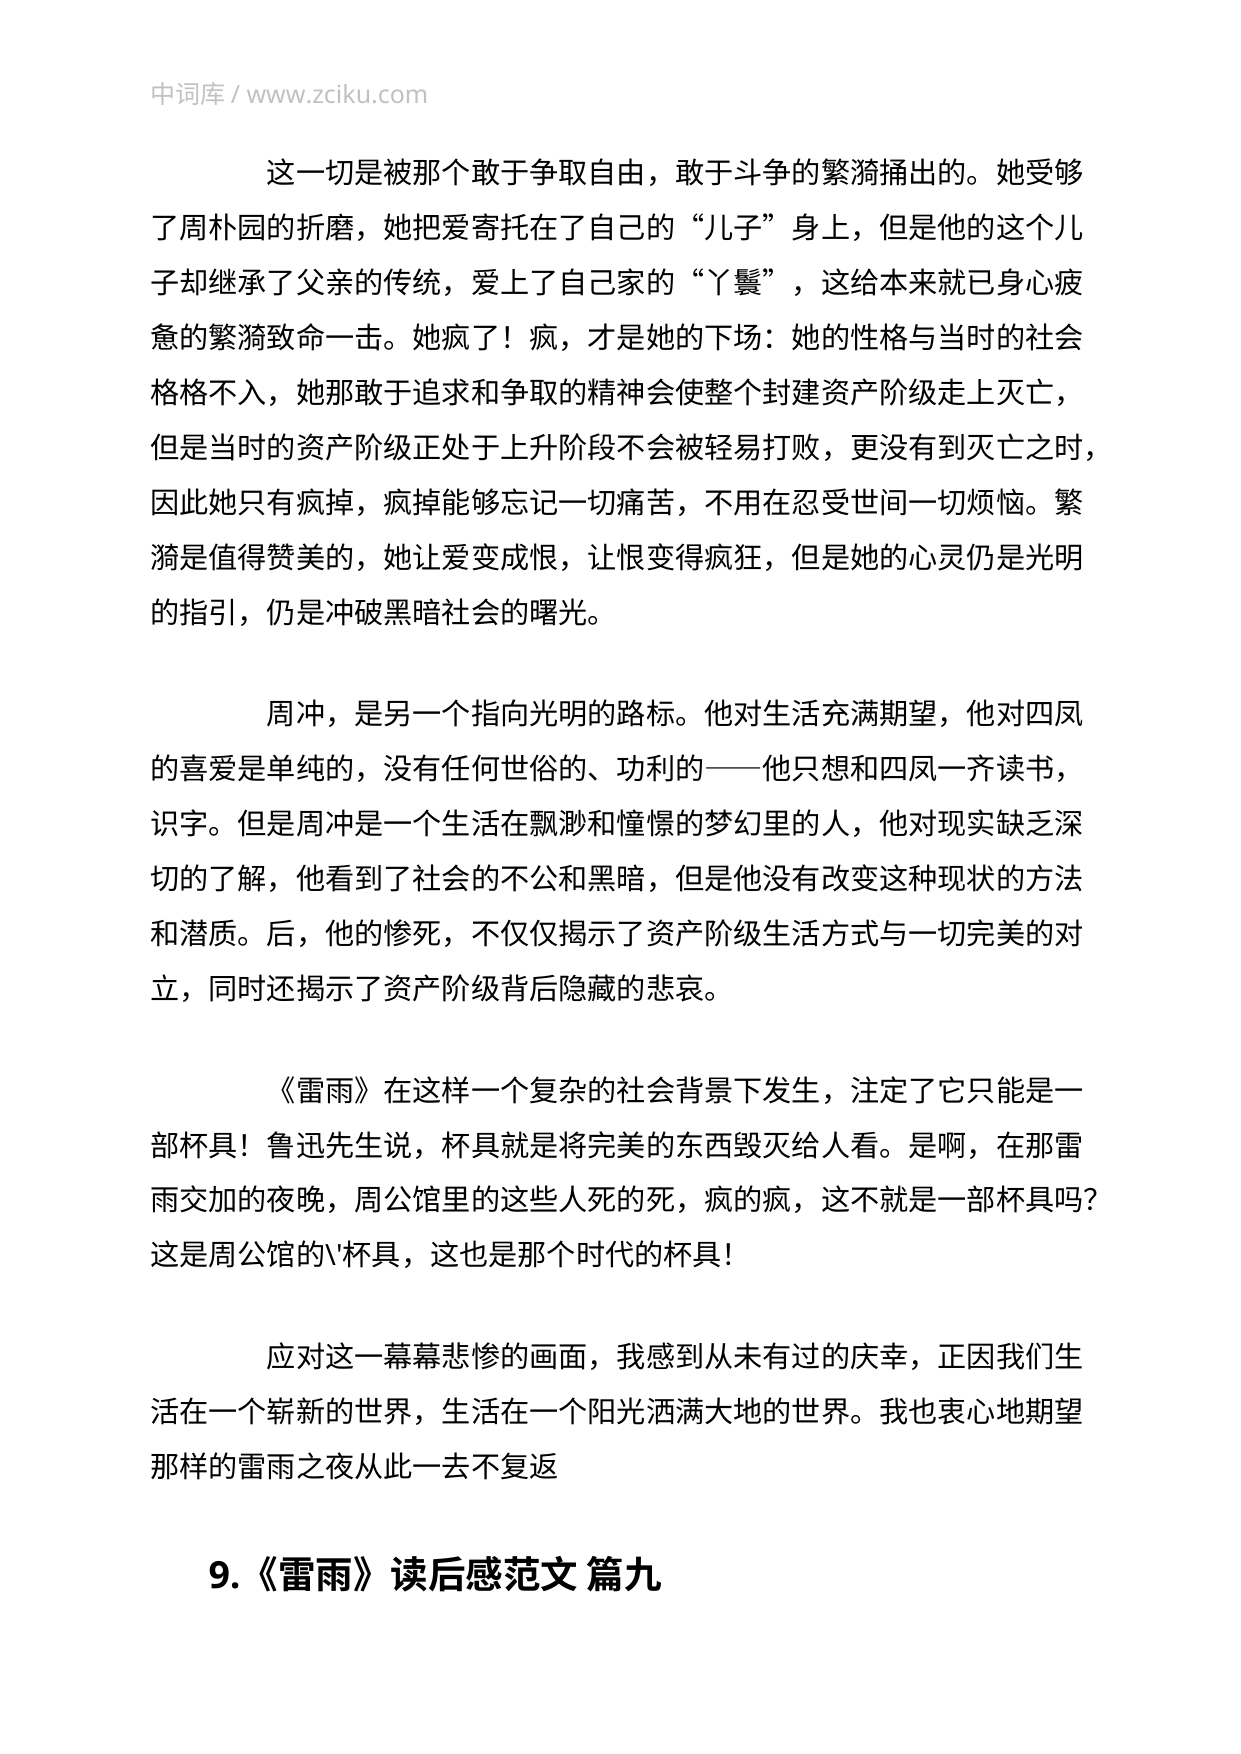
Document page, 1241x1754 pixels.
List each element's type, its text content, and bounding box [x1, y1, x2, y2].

text 这一切是被那个敢于争取自由，敢于斗争的繁漪捅出的。她受够了周朴园的折磨，她把爱寄托在了自己的“儿子”身上，但是他的这个儿子却继承了父亲的传统，爱上了自己家的“丫鬟”，这给本来就已身心疲惫的繁漪致命一击。她疯了！疯，才是她的下场：她的性格与当时的社会格格不入，她那敢于追求和争取的精神会使整个封建资产阶级走上灭亡，但是当时的资产阶级正处于上升阶段不会被轻易打败，更没有到灭亡之时，因此她只有疯掉，疯掉能够忘记一切痛苦，不用在忍受世间一切烦恼。繁漪是值得赞美的，她让爱变成恨，让恨变得疯狂，但是她的心灵仍是光明的指引，仍是冲破黑暗社会的曙光。 [150, 150, 1090, 631]
text 9.《雷雨》读后感范文 篇九 [150, 1545, 1090, 1600]
text 应对这一幕幕悲惨的画面，我感到从未有过的庆幸，正因我们生活在一个崭新的世界，生活在一个阳光洒满大地的世界。我也衷心地期望那样的雷雨之夜从此一去不复返 [150, 1334, 1090, 1486]
text 周冲，是另一个指向光明的路标。他对生活充满期望，他对四凤的喜爱是单纯的，没有任何世俗的、功利的——他只想和四凤一齐读书，识字。但是周冲是一个生活在飘渺和憧憬的梦幻里的人，他对现实缺乏深切的了解，他看到了社会的不公和黑暗，但是他没有改变这种现状的方法和潜质。后，他的惨死，不仅仅揭示了资产阶级生活方式与一切完美的对立，同时还揭示了资产阶级背后隐藏的悲哀。 [150, 691, 1090, 1008]
text 《雷雨》在这样一个复杂的社会背景下发生，注定了它只能是一部杯具！鲁迅先生说，杯具就是将完美的东西毁灭给人看。是啊，在那雷雨交加的夜晚，周公馆里的这些人死的死，疯的疯，这不就是一部杯具吗？这是周公馆的\'杯具，这也是那个时代的杯具！ [150, 1067, 1090, 1274]
